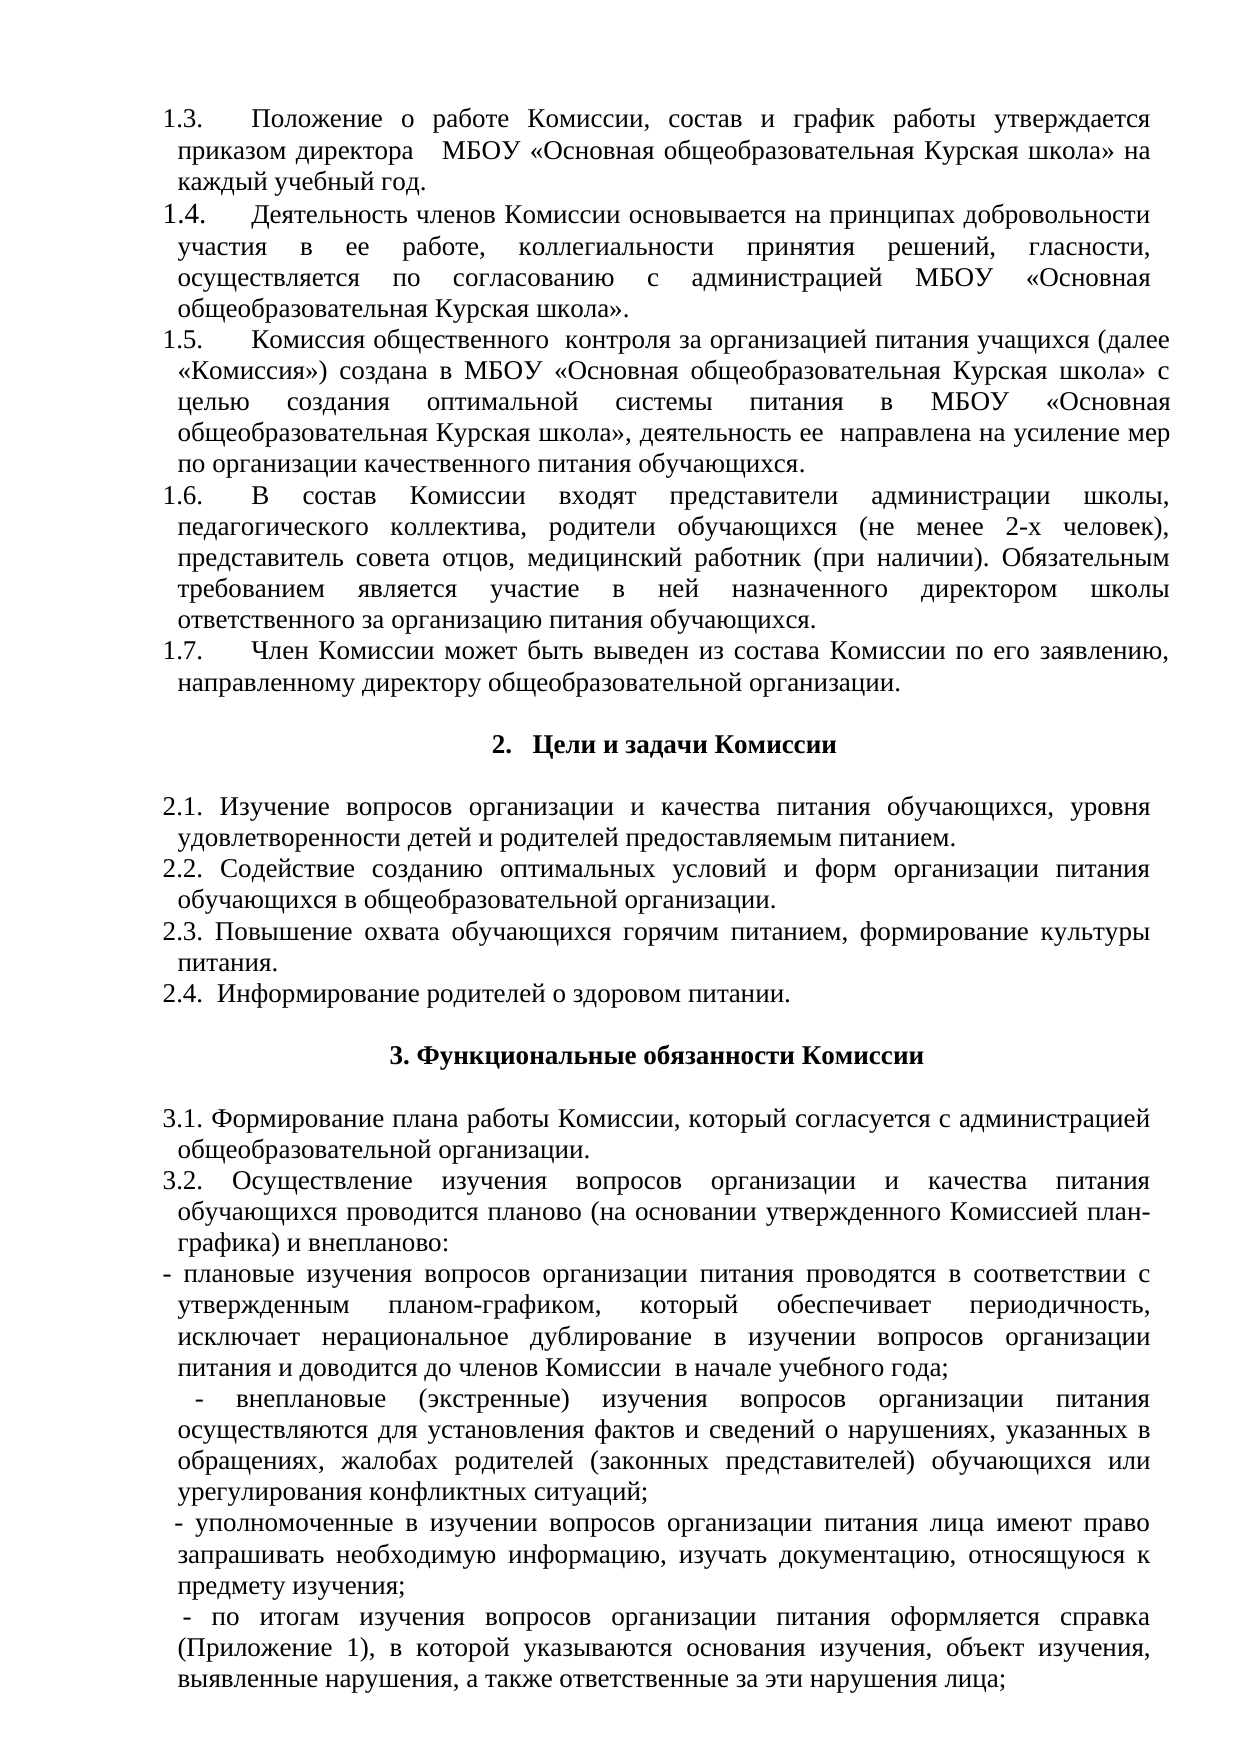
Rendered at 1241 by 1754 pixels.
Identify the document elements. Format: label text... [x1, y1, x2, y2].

list Комиссия общественного контроля за организацией питания учащихся (далее «Комиссия») создана в МБОУ «Основная общеобразовательная Курская школа» с целью создания оптимальной системы питания в МБОУ «Основная общеобразовательная Курская школа», деятельность ее направлена на усиление мер по организации качественного питания обучающихся. [162, 323, 1171, 479]
list В состав Комиссии входят представители администрации школы, педагогического коллектива, родители обучающихся (не менее 2-х человек), представитель совета отцов, медицинский работник (при наличии). Обязательным требованием является участие в ней назначенного директором школы ответственного за организацию питания обучающихся. [162, 479, 1171, 634]
text - по итогам изучения вопросов организации питания оформляется справка (Приложение 1), в которой указываются основания изучения, объект изучения, выявленные нарушения, а также ответственные за эти нарушения лица; [162, 1600, 1152, 1693]
text 2.3. Повышение охвата обучающихся горячим питанием, формирование культуры питания. [162, 915, 1152, 977]
list Член Комиссии может быть выведен из состава Комиссии по его заявлению, направленному директору общеобразовательной организации. [162, 634, 1171, 697]
text - внеплановые (экстренные) изучения вопросов организации питания осуществляются для установления фактов и сведений о нарушениях, указанных в обращениях, жалобах родителей (законных представителей) обучающихся или урегулирования конфликтных ситуаций; [162, 1382, 1152, 1507]
subtitle Положение о работе Комиссии, состав и график работы утверждается приказом директора МБОУ «Основная общеобразовательная Курская школа» на каждый учебный год. [162, 103, 1152, 196]
text 3.2. Осуществление изучения вопросов организации и качества питания обучающихся проводится планово (на основании утвержденного Комиссией план-графика) и внепланово: [162, 1164, 1152, 1257]
text 2.2. Содействие созданию оптимальных условий и форм организации питания обучающихся в общеобразовательной организации. [162, 852, 1152, 915]
text 2.4. Информирование родителей о здоровом питании. [162, 977, 1152, 1008]
subtitle Деятельность членов Комиссии основывается на принципах добровольности участия в ее работе, коллегиальности принятия решений, гласности, осуществляется по согласованию с администрацией МБОУ «Основная общеобразовательная Курская школа». [162, 196, 1152, 323]
text - плановые изучения вопросов организации питания проводятся в соответствии с утвержденным планом-графиком, который обеспечивает периодичность, исключает нерациональное дублирование в изучении вопросов организации питания и доводится до членов Комиссии в начале учебного года; [162, 1257, 1152, 1382]
text 2.1. Изучение вопросов организации и качества питания обучающихся, уровня удовлетворенности детей и родителей предоставляемым питанием. [162, 790, 1152, 852]
text 3. Функциональные обязанности Комиссии [162, 1039, 1152, 1071]
text - уполномоченные в изучении вопросов организации питания лица имеют право запрашивать необходимую информацию, изучать документацию, относящуюся к предмету изучения; [162, 1507, 1152, 1600]
list Цели и задачи Комиссии [177, 728, 1152, 759]
text 3.1. Формирование плана работы Комиссии, который согласуется с администрацией общеобразовательной организации. [162, 1102, 1152, 1164]
